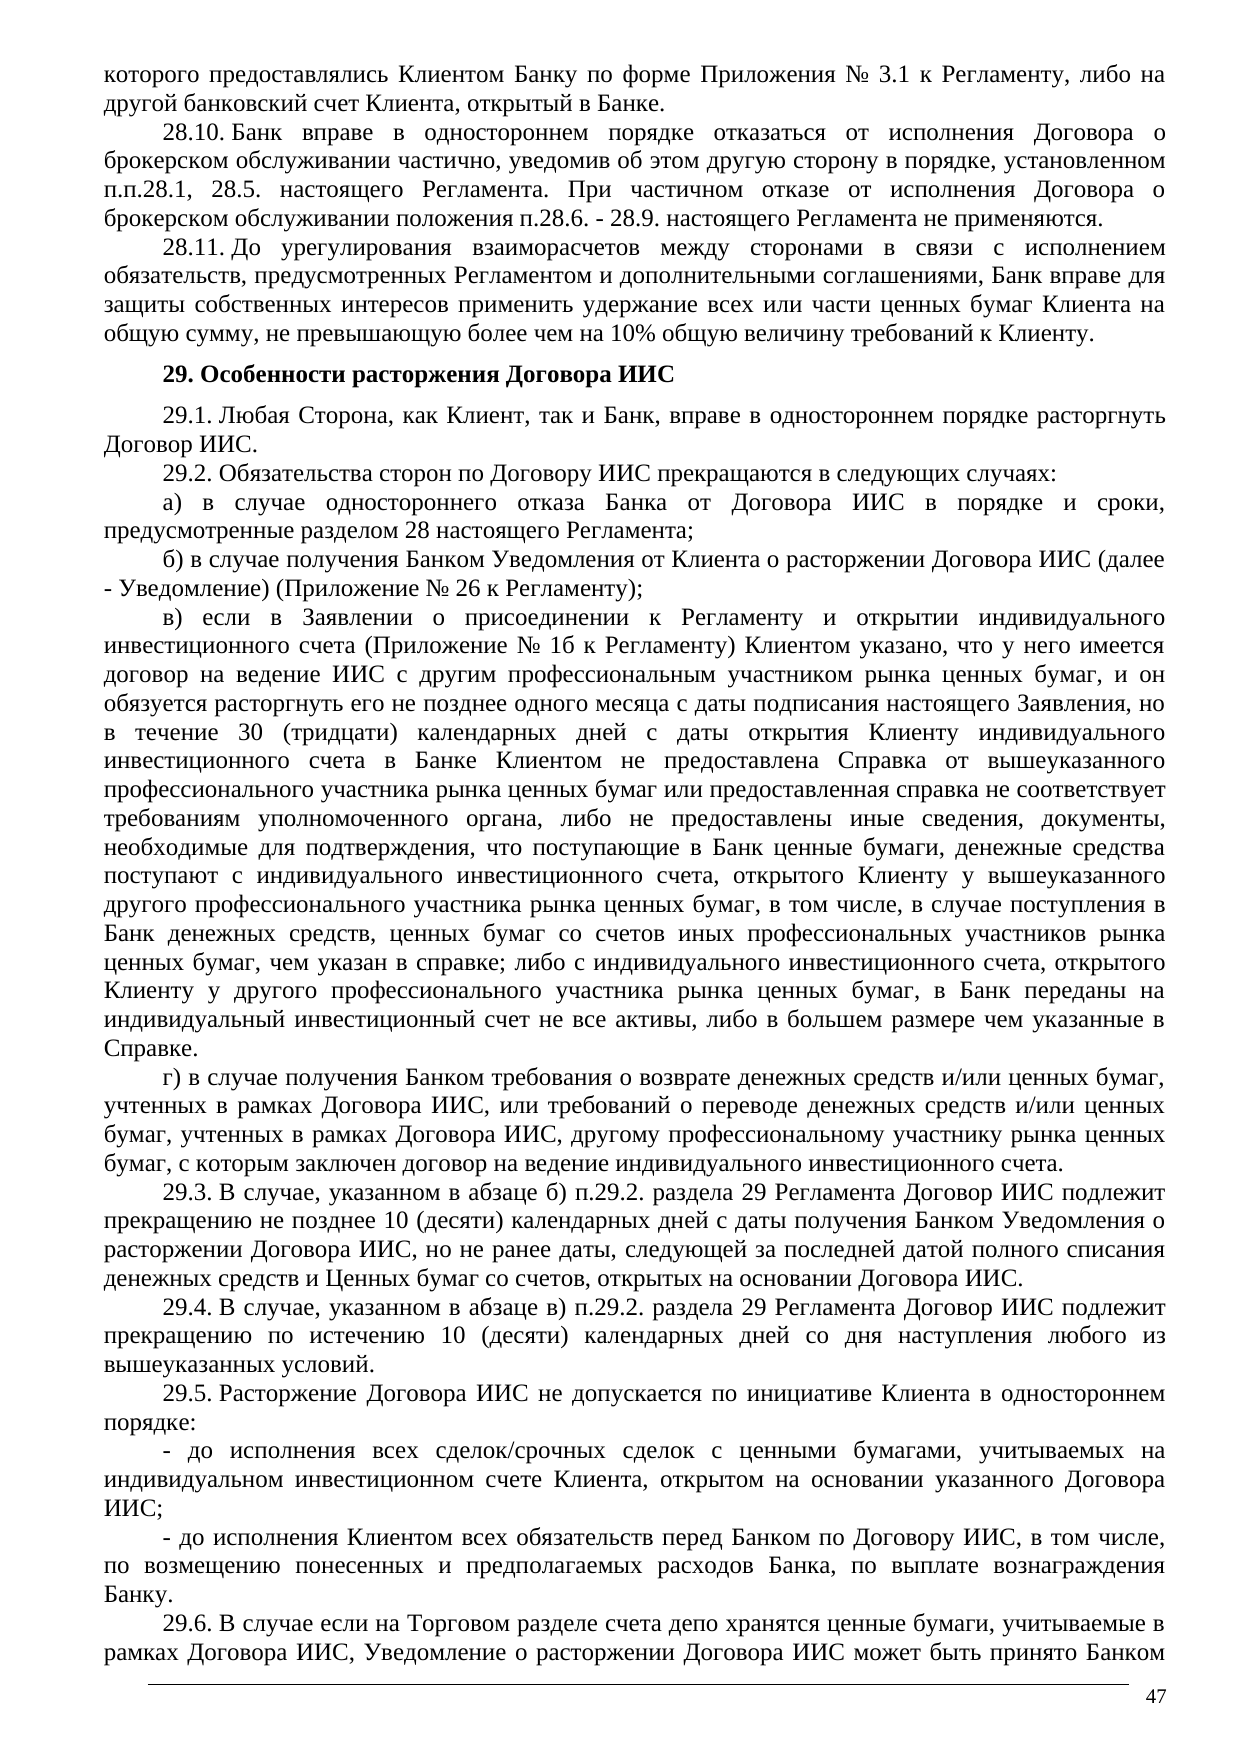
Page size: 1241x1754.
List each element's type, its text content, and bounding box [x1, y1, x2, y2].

text в) если в Заявлении о присоединении к Регламенту и открытии индивидуального инвестиционного счета (Приложение № 1б к Регламенту) Клиентом указано, что у него имеется договор на ведение ИИС с другим профессиональным участником рынка ценных бумаг, и он обязуется расторгнуть его не позднее одного месяца с даты подписания настоящего Заявления, но в течение 30 (тридцати) календарных дней с даты открытия Клиенту индивидуального инвестиционного счета в Банке Клиентом не предоставлена Справка от вышеуказанного профессионального участника рынка ценных бумаг или предоставленная справка не соответствует требованиям уполномоченного органа, либо не предоставлены иные сведения, документы, необходимые для подтверждения, что поступающие в Банк ценные бумаги, денежные средства поступают с индивидуального инвестиционного счета, открытого Клиенту у вышеуказанного другого профессионального участника рынка ценных бумаг, в том числе, в случае поступления в Банк денежных средств, ценных бумаг со счетов иных профессиональных участников рынка ценных бумаг, чем указан в справке; либо с индивидуального инвестиционного счета, открытого Клиенту у другого профессионального участника рынка ценных бумаг, в Банк переданы на индивидуальный инвестиционный счет не все активы, либо в большем размере чем указанные в Справке. [103, 602, 1166, 1062]
list Обязательства сторон по Договору ИИС прекращаются в следующих случаях: [103, 458, 1166, 487]
list Расторжение Договора ИИС не допускается по инициативе Клиента в одностороннем порядке: [103, 1378, 1166, 1435]
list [103, 1608, 1166, 1665]
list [103, 59, 1166, 117]
list До урегулирования взаиморасчетов между сторонами в связи с исполнением обязательств, предусмотренных Регламентом и дополнительными соглашениями, Банк вправе для защиты собственных интересов применить удержание всех или части ценных бумаг Клиента на общую сумму, не превышающую более чем на 10% общую величину требований к Клиенту. [103, 232, 1166, 347]
list В случае, указанном в абзаце б) п.29.2. раздела 29 Регламента Договор ИИС подлежит прекращению не позднее 10 (десяти) календарных дней с даты получения Банком Уведомления о расторжении Договора ИИС, но не ранее даты, следующей за последней датой полного списания денежных средств и Ценных бумаг со счетов, открытых на основании Договора ИИС. [103, 1177, 1166, 1292]
list Банк вправе в одностороннем порядке отказаться от исполнения Договора о брокерском обслуживании частично, уведомив об этом другую сторону в порядке, установленном п.п.28.1, 28.5. настоящего Регламента. При частичном отказе от исполнения Договора о брокерском обслуживании положения п.28.6. - 28.9. настоящего Регламента не применяются. [103, 117, 1166, 232]
text - до исполнения Клиентом всех обязательств перед Банком по Договору ИИС, в том числе, по возмещению понесенных и предполагаемых расходов Банка, по выплате вознаграждения Банку. [103, 1522, 1166, 1608]
text а) в случае одностороннего отказа Банка от Договора ИИС в порядке и сроки, предусмотренные разделом 28 настоящего Регламента; [103, 487, 1166, 544]
text б) в случае получения Банком Уведомления от Клиента о расторжении Договора ИИС (далее - Уведомление) (Приложение № 26 к Регламенту); [103, 544, 1166, 602]
list В случае, указанном в абзаце в) п.29.2. раздела 29 Регламента Договор ИИС подлежит прекращению по истечению 10 (десяти) календарных дней со дня наступления любого из вышеуказанных условий. [103, 1292, 1166, 1378]
subtitle Особенности расторжения Договора ИИС [162, 359, 1166, 388]
list Любая Сторона, как Клиент, так и Банк, вправе в одностороннем порядке расторгнуть Договор ИИС. [103, 400, 1166, 458]
text - до исполнения всех сделок/срочных сделок с ценными бумагами, учитываемых на индивидуальном инвестиционном счете Клиента, открытом на основании указанного Договора ИИС; [103, 1435, 1166, 1522]
text г) в случае получения Банком требования о возврате денежных средств и/или ценных бумаг, учтенных в рамках Договора ИИС, или требований о переводе денежных средств и/или ценных бумаг, учтенных в рамках Договора ИИС, другому профессиональному участнику рынка ценных бумаг, с которым заключен договор на ведение индивидуального инвестиционного счета. [103, 1062, 1166, 1177]
